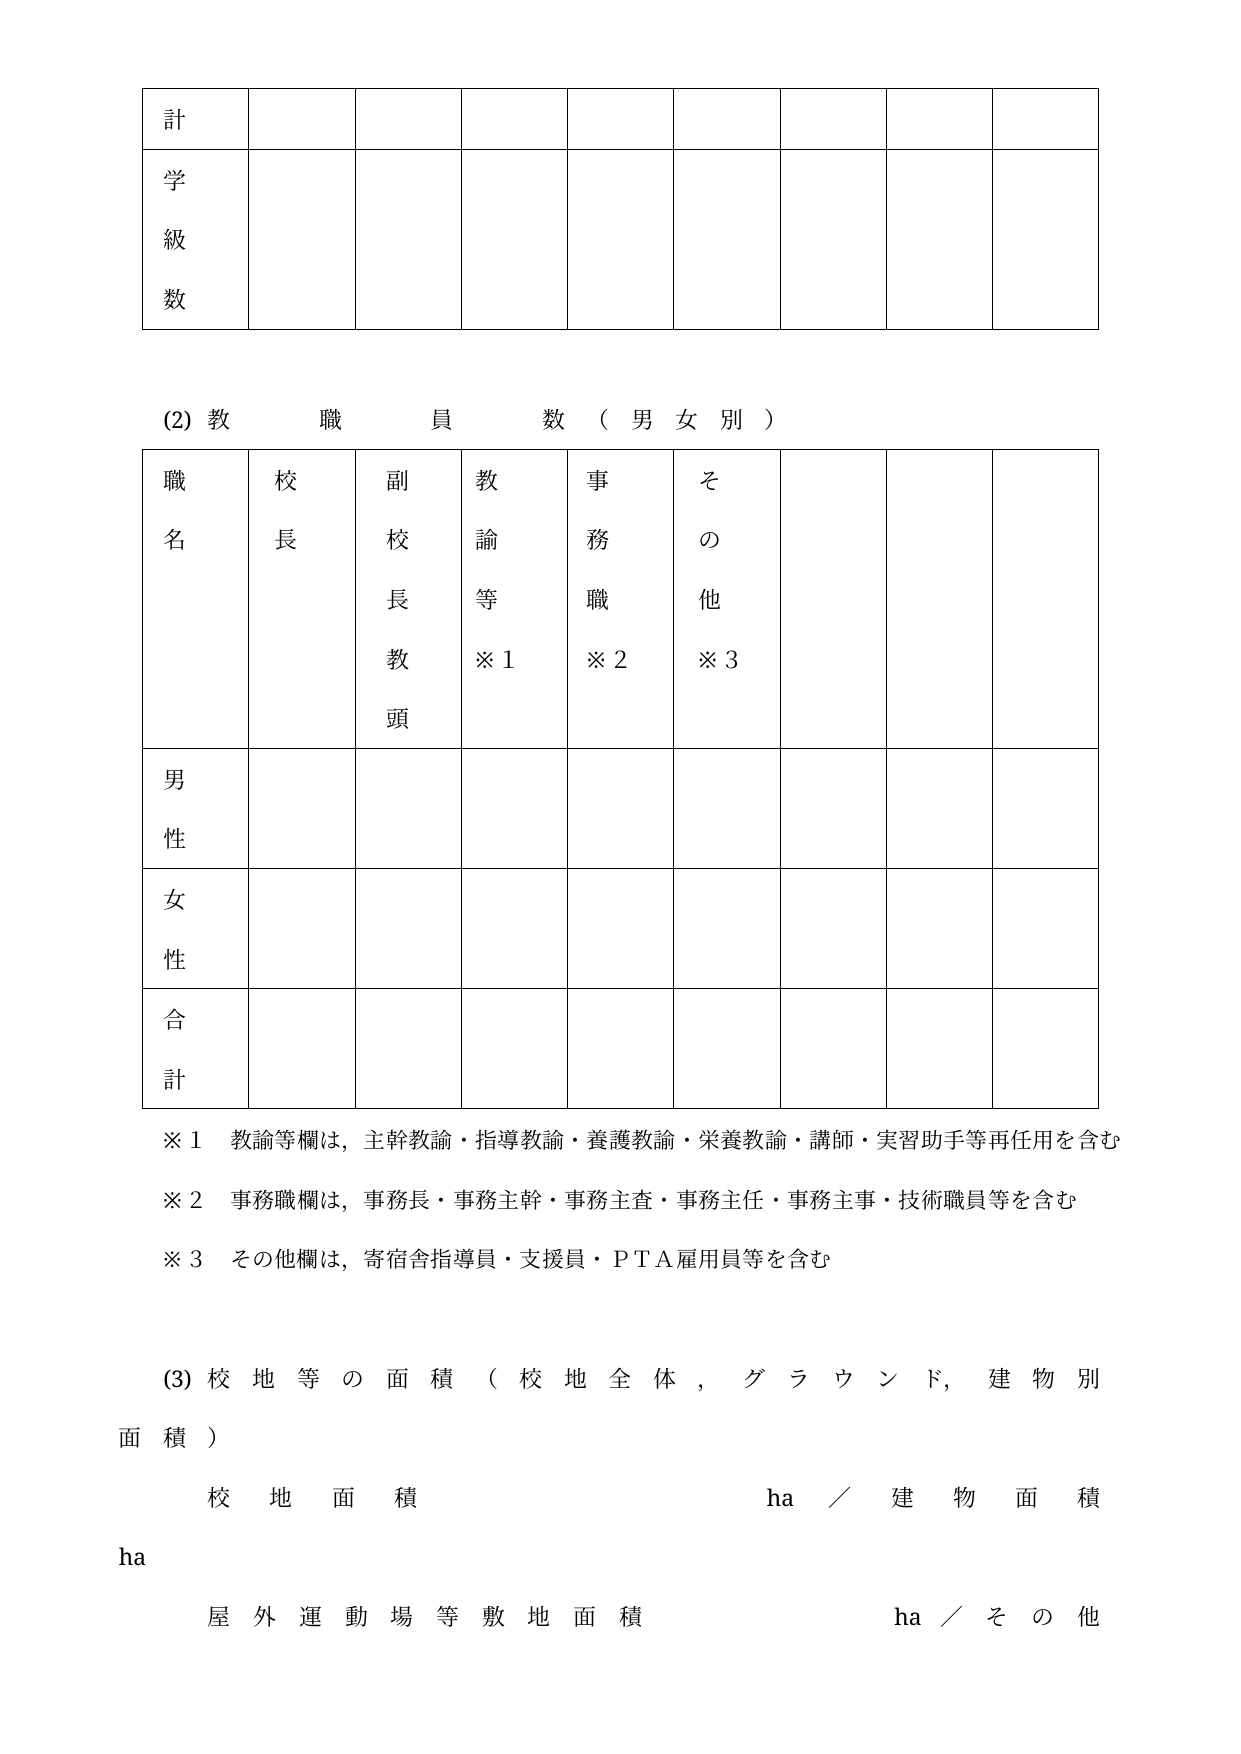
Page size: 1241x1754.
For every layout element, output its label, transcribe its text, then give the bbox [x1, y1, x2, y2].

table_cell [887, 749, 992, 868]
table_cell [249, 89, 355, 149]
table_cell [462, 989, 567, 1108]
table_header [887, 450, 992, 748]
table_cell [356, 150, 461, 328]
table_cell [249, 869, 355, 988]
table_cell [356, 989, 461, 1108]
text ※２ 事務職欄は，事務長・事務主幹・事務主査・事務主任・事務主事・技術職員等を含む [118, 1169, 1122, 1228]
table_cell [781, 89, 886, 149]
table_cell [887, 869, 992, 988]
table_cell [356, 89, 461, 149]
table_cell [674, 89, 780, 149]
text (2) 教 職 員 数（男女別） [118, 389, 1122, 449]
table_cell [781, 989, 886, 1108]
table_cell [887, 150, 992, 328]
table_cell [993, 869, 1098, 988]
table_cell [568, 150, 673, 328]
table_cell 学級数 [143, 150, 248, 328]
table_cell [462, 869, 567, 988]
table_cell [249, 749, 355, 868]
table_header 教諭等 ※１ [462, 450, 567, 748]
table_cell [462, 749, 567, 868]
text ※３ その他欄は，寄宿舎指導員・支援員・ＰＴＡ雇用員等を含む [118, 1228, 1122, 1288]
table_cell [462, 89, 567, 149]
table_cell [674, 869, 780, 988]
table_header その他 ※３ [674, 450, 780, 748]
table_cell [568, 869, 673, 988]
table_cell [568, 89, 673, 149]
table_header 副校長 教 頭 [356, 450, 461, 748]
table_cell [781, 869, 886, 988]
table_cell [674, 749, 780, 868]
table_header 校 長 [249, 450, 355, 748]
text 校地面積 ha／建物面積 ha [118, 1467, 1122, 1586]
table_header [993, 450, 1098, 748]
table_cell [887, 989, 992, 1108]
table_cell [356, 749, 461, 868]
table_header 事務職 ※２ [568, 450, 673, 748]
table_cell 合 計 [143, 989, 248, 1108]
table_header [781, 450, 886, 748]
table_cell [568, 749, 673, 868]
table_cell [781, 150, 886, 328]
table_cell [249, 150, 355, 328]
table_cell [568, 989, 673, 1108]
table_cell [993, 749, 1098, 868]
table_cell 男 性 [143, 749, 248, 868]
table_cell [993, 89, 1098, 149]
text ※１ 教諭等欄は，主幹教諭・指導教諭・養護教諭・栄養教諭・講師・実習助手等再任用を含む [118, 1109, 1122, 1169]
text (3) 校地等の面積（校地全体，グラウンド，建物別面積） [118, 1348, 1122, 1467]
table_header 職 名 [143, 450, 248, 748]
table_cell 合 計 [143, 89, 248, 149]
table_cell [781, 749, 886, 868]
table_cell [356, 869, 461, 988]
table_cell [462, 150, 567, 328]
table_cell [249, 989, 355, 1108]
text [118, 1586, 1122, 1646]
table_cell [887, 89, 992, 149]
table_cell [993, 150, 1098, 328]
table_cell [674, 150, 780, 328]
table_cell [674, 989, 780, 1108]
table_cell 女 性 [143, 869, 248, 988]
table_cell [993, 989, 1098, 1108]
